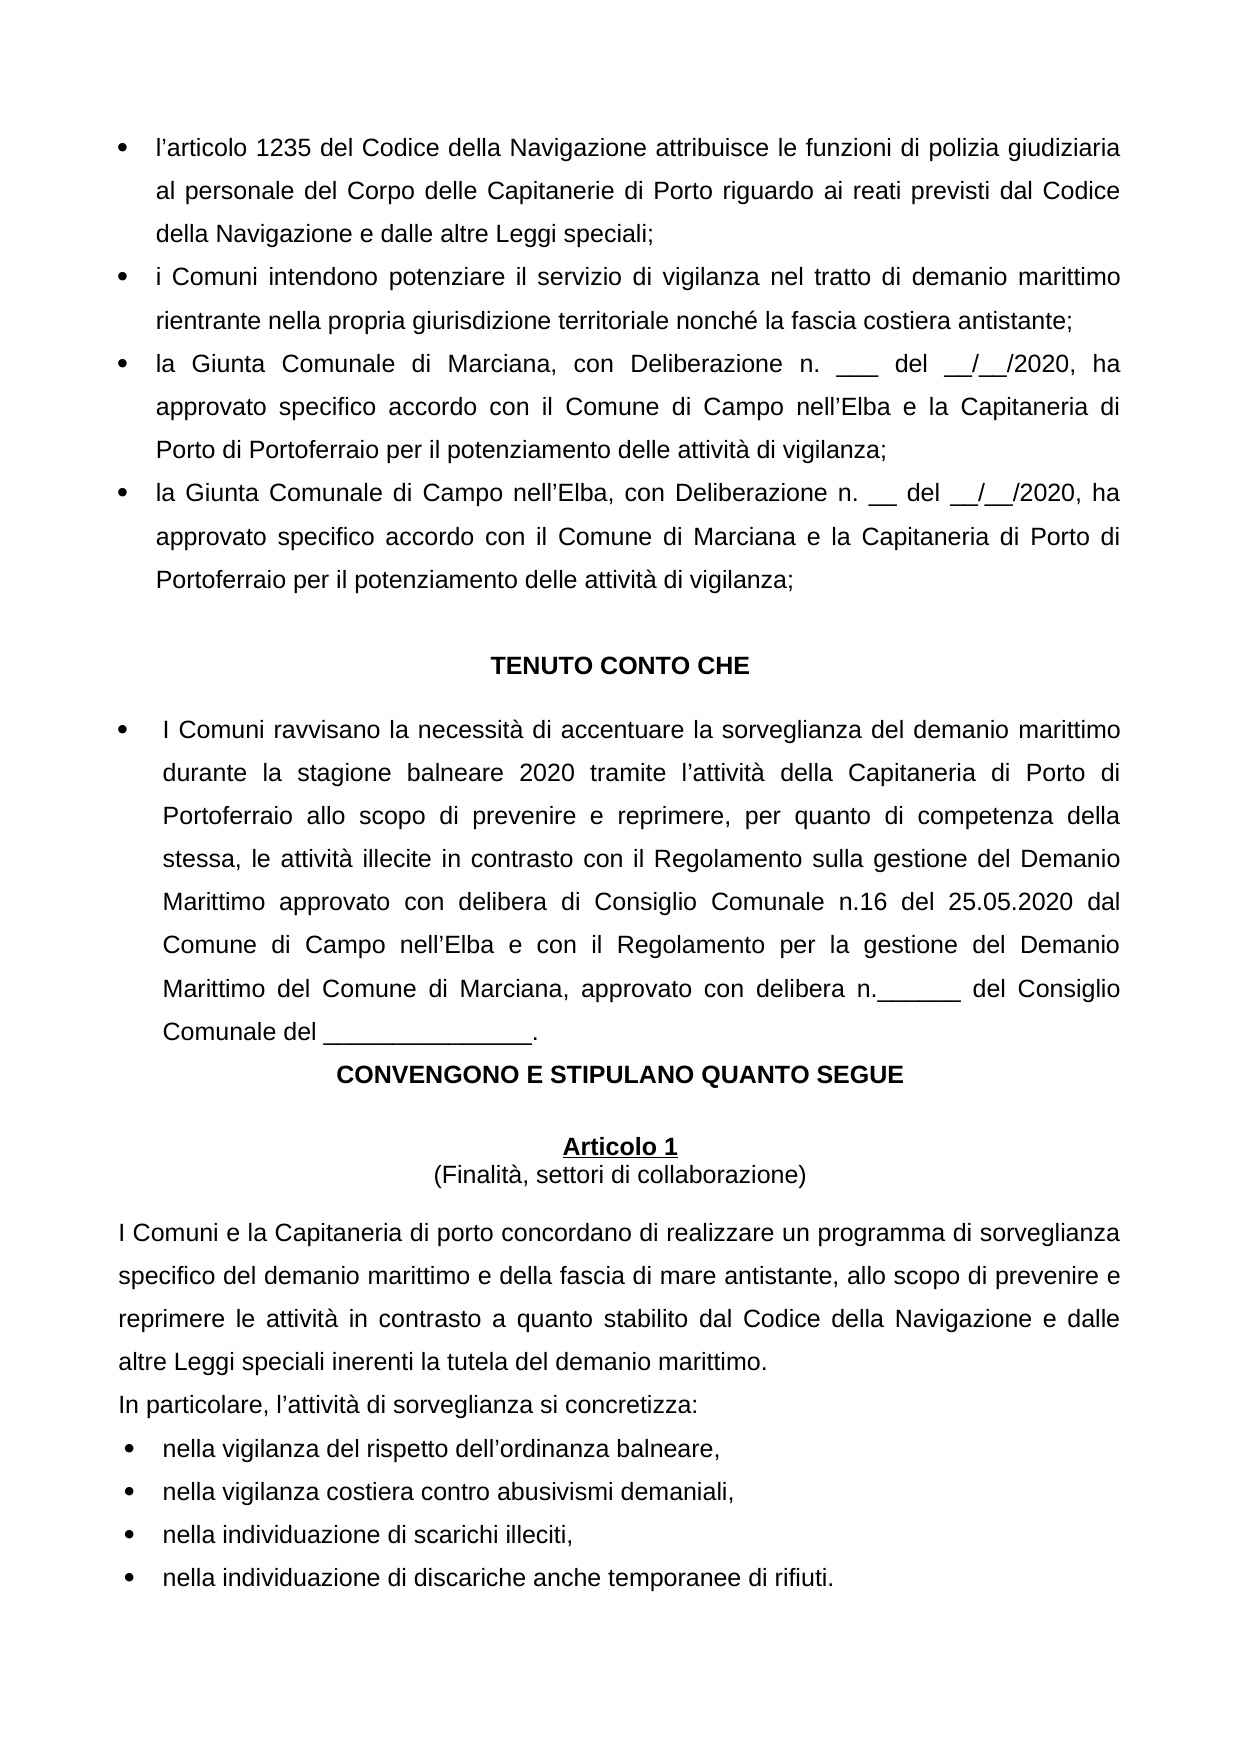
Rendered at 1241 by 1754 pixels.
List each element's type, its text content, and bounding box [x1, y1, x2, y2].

text (Finalità, settori di collaborazione) [118, 1161, 1122, 1189]
list I Comuni ravvisano la necessità di accentuare la sorveglianza del demanio marittimo durante la stagione balneare 2020 tramite l’attività della Capitaneria di Porto di Portoferraio allo scopo di prevenire e reprimere, per quanto di competenza della stessa, le attività illecite in contrasto con il Regolamento sulla gestione del Demanio Marittimo approvato con delibera di Consiglio Comunale n.16 del 25.05.2020 dal Comune di Campo nell’Elba e con il Regolamento per la gestione del Demanio Marittimo del Comune di Marciana, approvato con delibera n.______ del Consiglio Comunale del _______________. [118, 715, 1122, 1046]
list i Comuni intendono potenziare il servizio di vigilanza nel tratto di demanio marittimo rientrante nella propria giurisdizione territoriale nonché la fascia costiera antistante; [118, 262, 1122, 334]
list nella individuazione di discariche anche temporanee di rifiuti. [125, 1563, 1122, 1592]
list la Giunta Comunale di Campo nell’Elba, con Deliberazione n. __ del __/__/2020, ha approvato specifico accordo con il Comune di Marciana e la Capitaneria di Porto di Portoferraio per il potenziamento delle attività di vigilanza; [118, 478, 1122, 593]
list nella individuazione di scarichi illeciti, [125, 1520, 1122, 1549]
text TENUTO CONTO CHE [118, 651, 1122, 679]
text Articolo 1 [118, 1132, 1122, 1161]
list la Giunta Comunale di Marciana, con Deliberazione n. ___ del __/__/2020, ha approvato specifico accordo con il Comune di Campo nell’Elba e la Capitaneria di Porto di Portoferraio per il potenziamento delle attività di vigilanza; [118, 349, 1122, 464]
list l’articolo 1235 del Codice della Navigazione attribuisce le funzioni di polizia giudiziaria al personale del Corpo delle Capitanerie di Porto riguardo ai reati previsti dal Codice della Navigazione e dalle altre Leggi speciali; [118, 133, 1122, 248]
list nella vigilanza costiera contro abusivismi demaniali, [125, 1477, 1122, 1506]
text CONVENGONO E STIPULANO QUANTO SEGUE [118, 1060, 1122, 1089]
text I Comuni e la Capitaneria di porto concordano di realizzare un programma di sorveglianza specifico del demanio marittimo e della fascia di mare antistante, allo scopo di prevenire e reprimere le attività in contrasto a quanto stabilito dal Codice della Navigazione e dalle altre Leggi speciali inerenti la tutela del demanio marittimo. [118, 1218, 1122, 1376]
list nella vigilanza del rispetto dell’ordinanza balneare, [125, 1434, 1122, 1462]
text In particolare, l’attività di sorveglianza si concretizza: [118, 1391, 1122, 1419]
